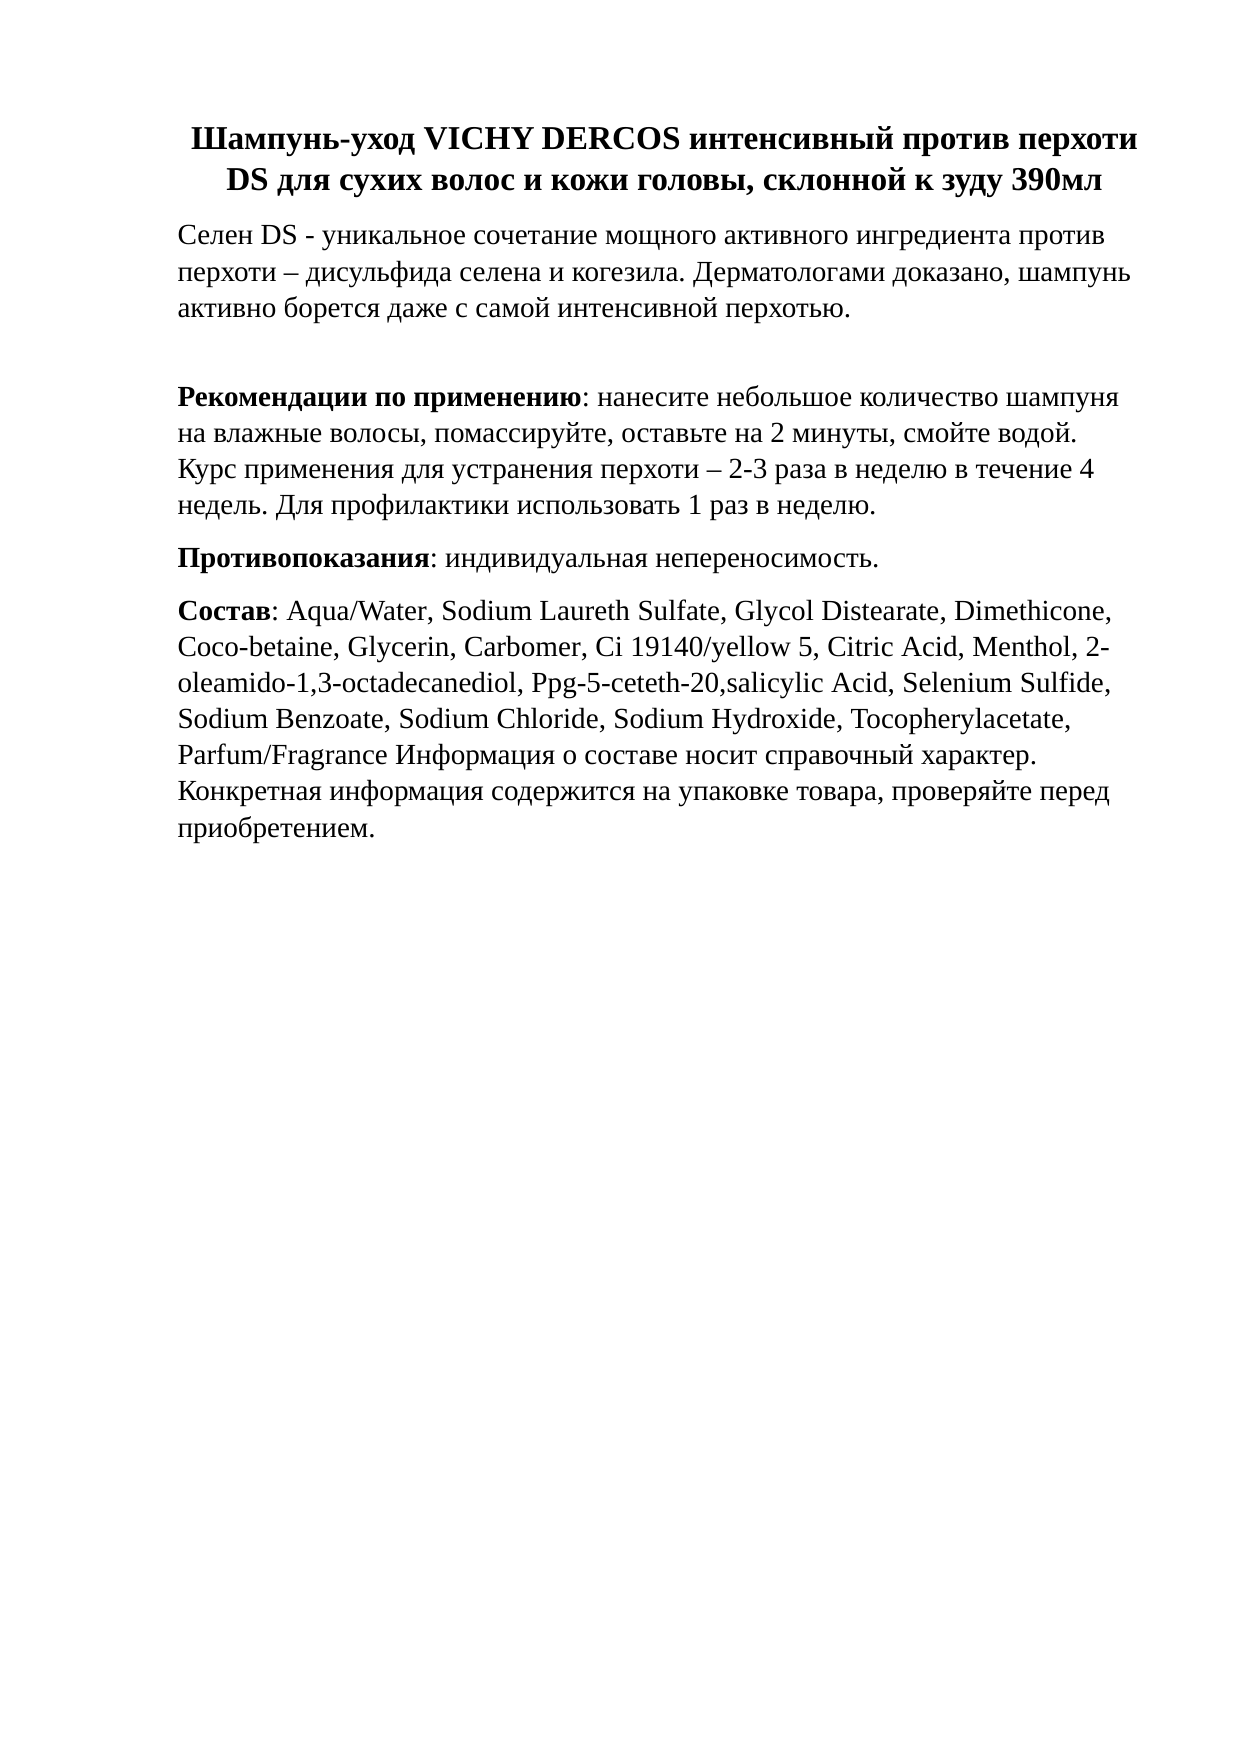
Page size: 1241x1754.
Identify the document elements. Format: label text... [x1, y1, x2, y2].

text Противопоказания: индивидуальная непереносимость. [177, 540, 1152, 573]
text Шампунь-уход VICHY DERCOS интенсивный против перхоти DS для сухих волос и кожи головы, склонной к зуду 390мл [177, 118, 1152, 198]
text Селен DS - уникальное сочетание мощного активного ингредиента против перхоти – дисульфида селена и когезила. Дерматологами доказано, шампунь активно борется даже с самой интенсивной перхотью. [177, 217, 1152, 323]
text Состав: Aqua/Water, Sodium Laureth Sulfate, Glycol Distearate, Dimethicone, Coco-betaine, Glycerin, Carbomer, Ci 19140/yellow 5, Citric Acid, Menthol, 2-oleamido-1,3-octadecanediol, Ppg-5-ceteth-20,salicylic Acid, Selenium Sulfide, Sodium Benzoate, Sodium Chloride, Sodium Hydroxide, Tocopherylacetate, Parfum/Fragrance Информация о составе носит справочный характер. Конкретная информация содержится на упаковке товара, проверяйте перед приобретением. [177, 593, 1152, 843]
text Рекомендации по применению: нанесите небольшое количество шампуня на влажные волосы, помассируйте, оставьте на 2 минуты, смойте водой. Курс применения для устранения перхоти – 2-3 раза в неделю в течение 4 недель. Для профилактики использовать 1 раз в неделю. [177, 343, 1152, 521]
